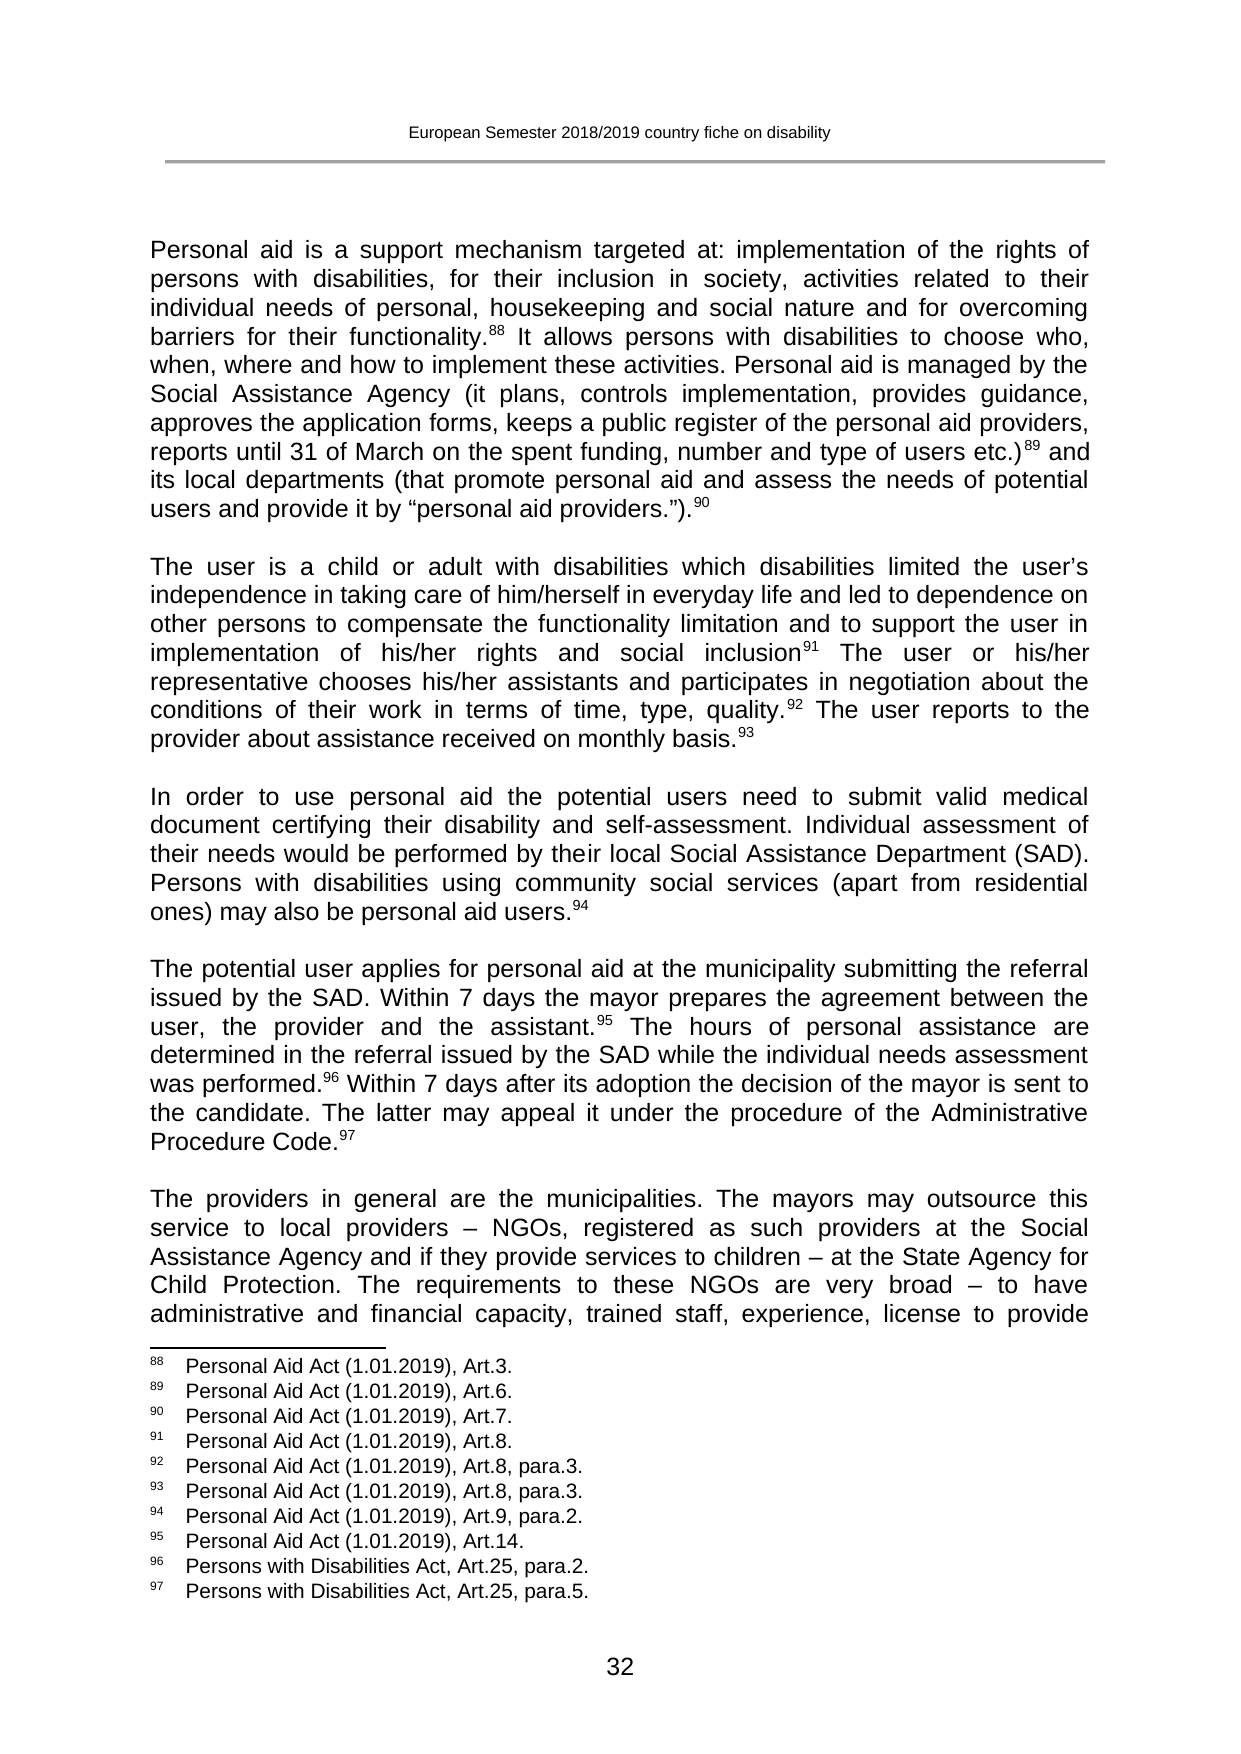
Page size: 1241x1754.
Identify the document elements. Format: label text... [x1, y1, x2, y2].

text The potential user applies for personal aid at the municipality submitting the referral issued by the SAD. Within 7 days the mayor prepares the agreement between the user, the provider and the assistant. The hours of personal assistance are determined in the referral issued by the SAD while the individual needs assessment was performed. Within 7 days after its adoption the decision of the mayor is sent to the candidate. The latter may appeal it under the procedure of the Administrative Procedure Code. [150, 954, 1090, 1156]
text The user is a child or adult with disabilities which disabilities limited the user’s independence in taking care of him/herself in everyday life and led to dependence on other persons to compensate the functionality limitation and to support the user in implementation of his/her rights and social inclusion The user or his/her representative chooses his/her assistants and participates in negotiation about the conditions of their work in terms of time, type, quality. The user reports to the provider about assistance received on monthly basis. [150, 552, 1090, 753]
text Personal aid is a support mechanism targeted at: implementation of the rights of persons with disabilities, for their inclusion in society, activities related to their individual needs of personal, housekeeping and social nature and for overcoming barriers for their functionality. It allows persons with disabilities to choose who, when, where and how to implement these activities. Personal aid is managed by the Social Assistance Agency (it plans, controls implementation, provides guidance, approves the application forms, keeps a public register of the personal aid providers, reports until 31 of March on the spent funding, number and type of users etc.) and its local departments (that promote personal aid and assess the needs of potential users and provide it by “personal aid providers.”). [150, 236, 1090, 523]
text In order to use personal aid the potential users need to submit valid medical document certifying their disability and self-assessment. Individual assessment of their needs would be performed by their local Social Assistance Department (SAD). Persons with disabilities using community social services (apart from residential ones) may also be personal aid users. [150, 782, 1090, 926]
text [150, 1184, 1090, 1328]
